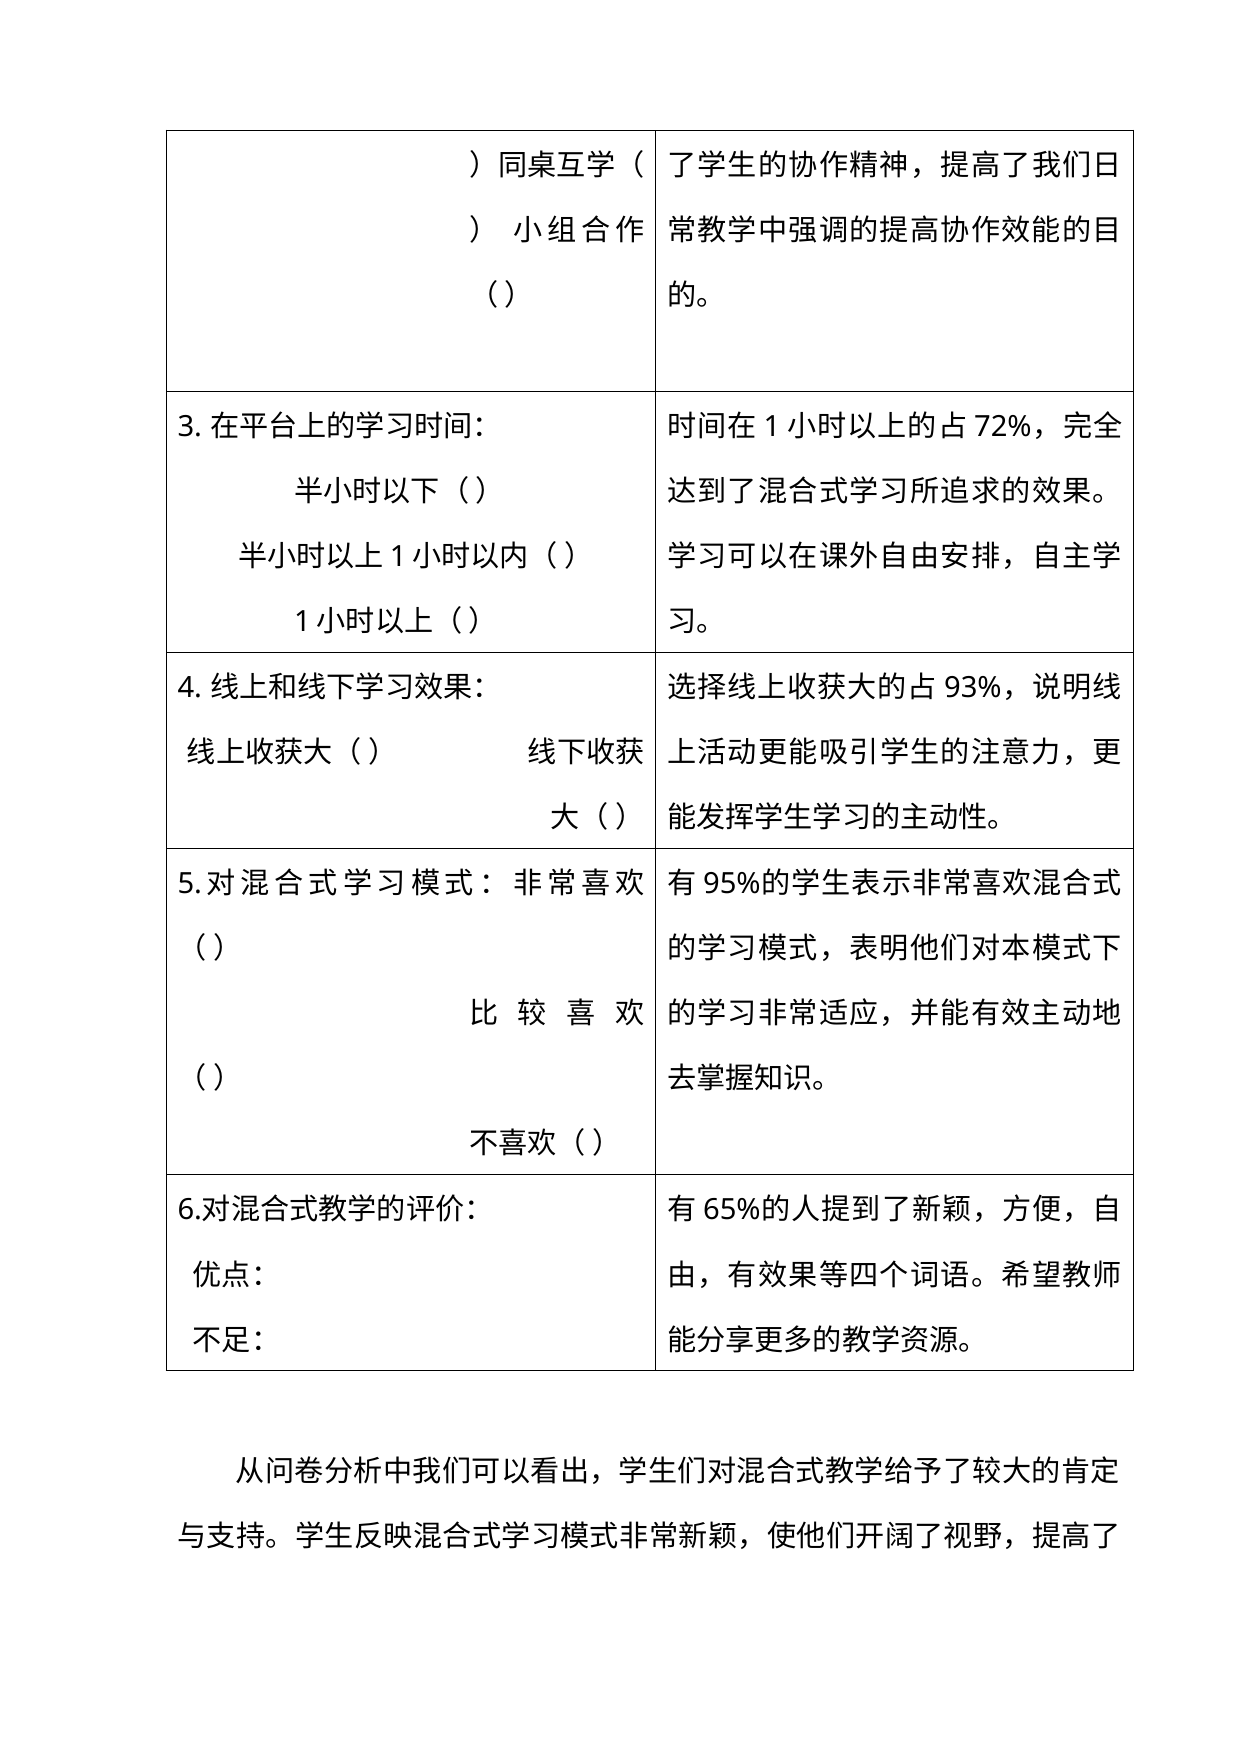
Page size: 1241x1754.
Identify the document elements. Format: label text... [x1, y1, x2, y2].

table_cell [167, 131, 655, 391]
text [177, 1436, 1122, 1566]
table_cell 时间在1小时以上的占72%，完全达到了混合式学习所追求的效果。学习可以在课外自由安排，自主学习。 [656, 392, 1133, 652]
table_cell 6.对混合式教学的评价： 优点： 不足： [167, 1175, 655, 1370]
table_cell 在平台上的学习时间： 半小时以下（ ） 半小时以上1小时以内（ ） 1小时以上（ ） [167, 392, 655, 652]
table_cell 有65%的人提到了新颖，方便，自由，有效果等四个词语。希望教师能分享更多的教学资源。 [656, 1175, 1133, 1370]
table_cell 5.对混合式学习模式：非常喜欢（ ） 比较喜欢（ ） 不喜欢（ ） [167, 849, 655, 1174]
table_cell 线上和线下学习效果： 线上收获大（ ） 线下收获大（ ） [167, 653, 655, 848]
table_cell 选择线上收获大的占93%，说明线上活动更能吸引学生的注意力，更能发挥学生学习的主动性。 [656, 653, 1133, 848]
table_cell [656, 131, 1133, 391]
table_cell 有95%的学生表示非常喜欢混合式的学习模式，表明他们对本模式下的学习非常适应，并能有效主动地去掌握知识。 [656, 849, 1133, 1174]
